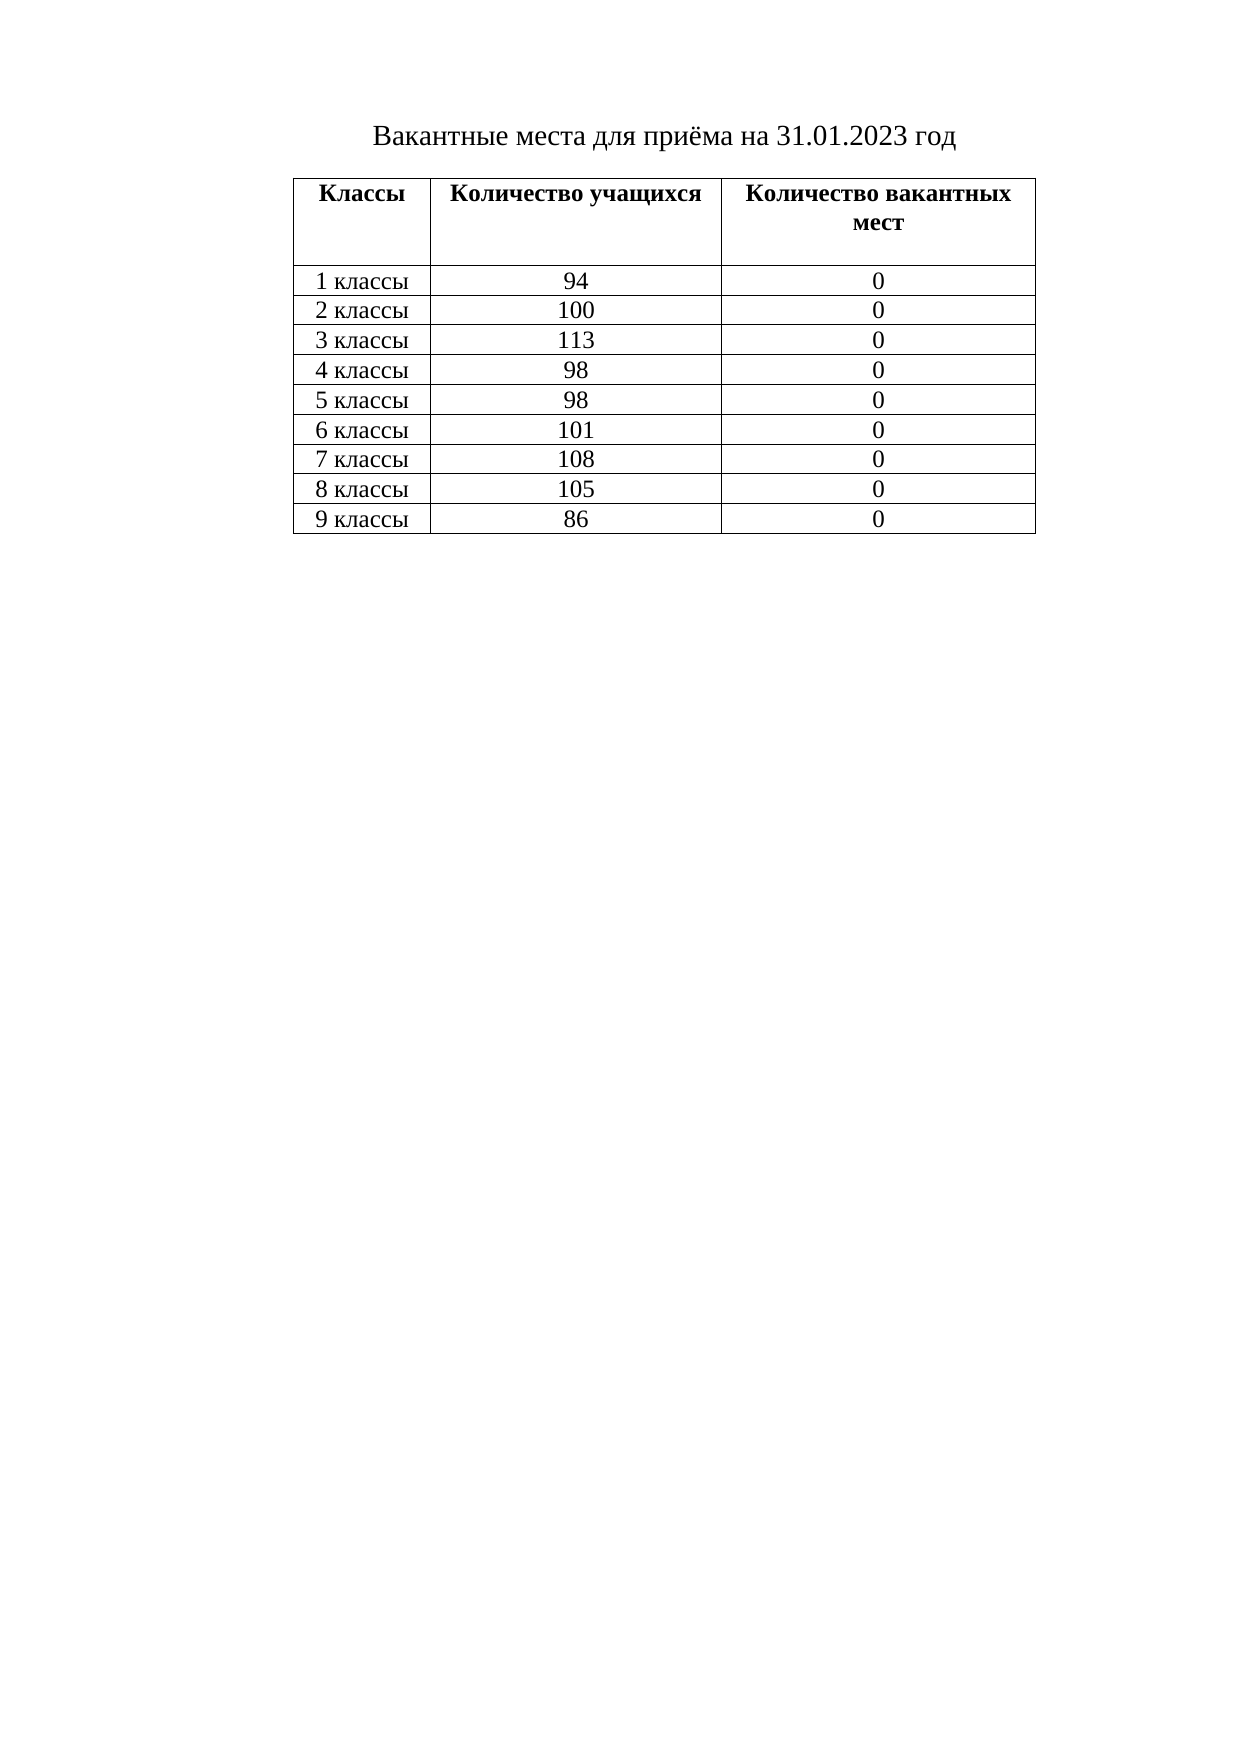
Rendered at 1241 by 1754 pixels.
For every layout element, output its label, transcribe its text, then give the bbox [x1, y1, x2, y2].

table_cell 108 [431, 445, 721, 473]
table_cell 0 [722, 504, 1035, 533]
table_cell 113 [431, 325, 721, 354]
table_cell 0 [722, 445, 1035, 473]
table_cell 0 [722, 415, 1035, 443]
table_cell 98 [431, 355, 721, 384]
table_cell 0 [722, 266, 1035, 294]
table_header Классы [294, 179, 430, 265]
table_cell 8 классы [294, 474, 430, 503]
table_cell 0 [722, 474, 1035, 503]
table_cell 0 [722, 385, 1035, 414]
table_cell 100 [431, 296, 721, 324]
text Вакантные места для приёма на 31.01.2023 год [177, 118, 1152, 152]
table_cell 6 классы [294, 415, 430, 443]
table_cell 1 классы [294, 266, 430, 294]
table_header Количество вакантных мест [722, 179, 1035, 265]
table_cell 3 классы [294, 325, 430, 354]
table_cell 98 [431, 385, 721, 414]
table_cell 9 классы [294, 504, 430, 533]
table_cell 105 [431, 474, 721, 503]
table_cell 5 классы [294, 385, 430, 414]
table_cell 94 [431, 266, 721, 294]
table_cell 4 классы [294, 355, 430, 384]
table_cell 0 [722, 296, 1035, 324]
table_cell 7 классы [294, 445, 430, 473]
table_cell 2 классы [294, 296, 430, 324]
table_cell 0 [722, 355, 1035, 384]
table_cell 0 [722, 325, 1035, 354]
table_cell 86 [431, 504, 721, 533]
table_cell 101 [431, 415, 721, 443]
table_header Количество учащихся [431, 179, 721, 265]
